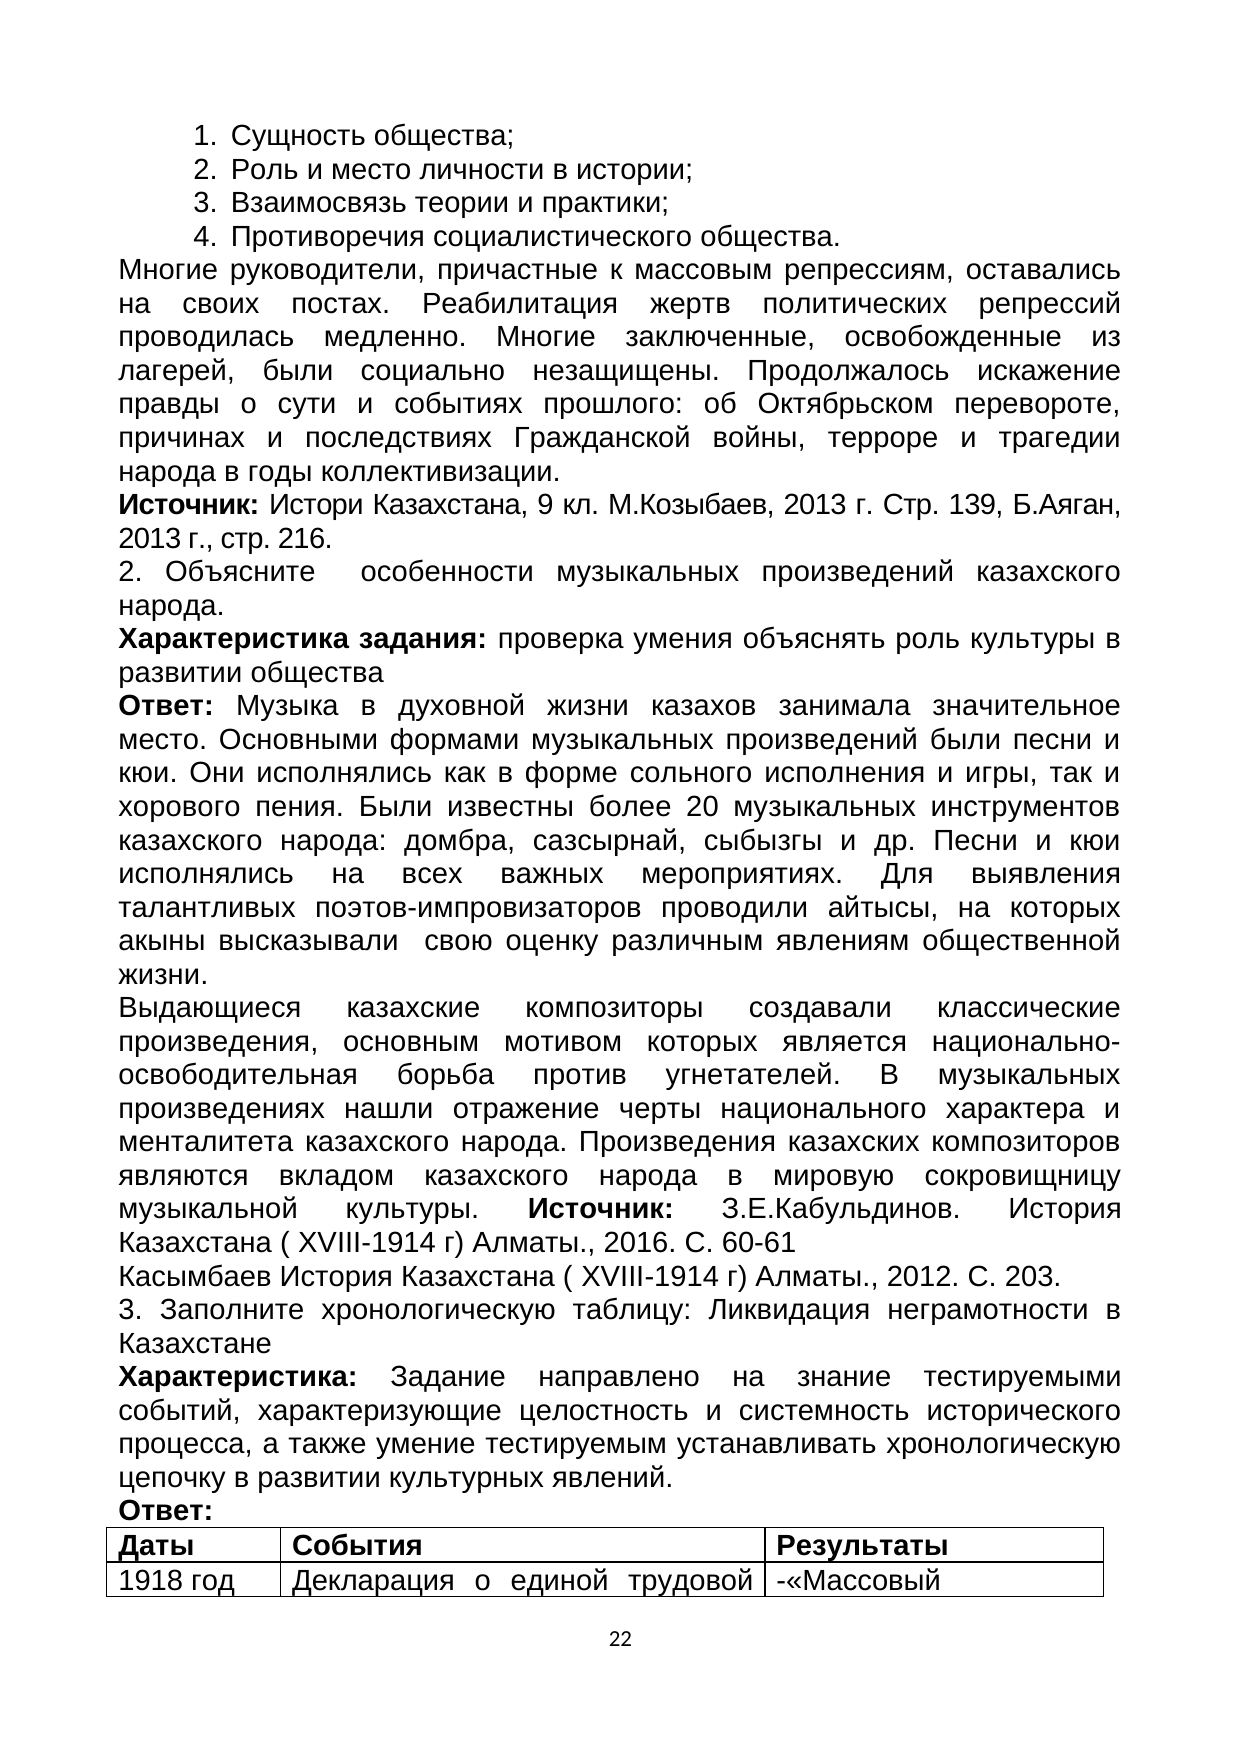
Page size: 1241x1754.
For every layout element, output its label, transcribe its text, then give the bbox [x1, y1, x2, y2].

list Роль и место личности в истории; [193, 152, 1122, 185]
list Ответ: [118, 1493, 1122, 1527]
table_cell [766, 1563, 1103, 1596]
table_header События [281, 1528, 764, 1561]
list Сущность общества; [193, 118, 1122, 152]
list Характеристика: Задание направлено на знание тестируемыми событий, характеризующие целостность и системность исторического процесса, а также умение тестируемым устанавливать хронологическую цепочку в развитии культурных явлений. [118, 1359, 1122, 1493]
list 3. Заполните хронологическую таблицу: Ликвидация неграмотности в Казахстане [118, 1292, 1122, 1359]
text Многие руководители, причастные к массовым репрессиям, оставались на своих постах. Реабилитация жертв политических репрессий проводилась медленно. Многие заключенные, освобожденные из лагерей, были социально незащищены. Продолжалось искажение правды о сути и событиях прошлого: об Октябрьском перевороте, причинах и последствиях Гражданской войны, терроре и трагедии народа в годы коллективизации. [118, 252, 1122, 487]
text Выдающиеся казахские композиторы создавали классические произведения, основным мотивом которых является национально-освободительная борьба против угнетателей. В музыкальных произведениях нашли отражение черты национального характера и менталитета казахского народа. Произведения казахских композиторов являются вкладом казахского народа в мировую сокровищницу музыкальной культуры. Источник: З.Е.Кабульдинов. История Казахстана ( XVIII-1914 г) Алматы., 2016. С. 60-61 [118, 990, 1122, 1258]
text Ответ: Музыка в духовной жизни казахов занимала значительное место. Основными формами музыкальных произведений были песни и кюи. Они исполнялись как в форме сольного исполнения и игры, так и хорового пения. Были известны более 20 музыкальных инструментов казахского народа: домбра, сазсырнай, сыбызгы и др. Песни и кюи исполнялись на всех важных мероприятиях. Для выявления талантливых поэтов-импровизаторов проводили айтысы, на которых акыны высказывали свою оценку различным явлениям общественной жизни. [118, 688, 1122, 990]
table_cell 1918 год [107, 1563, 280, 1596]
list Взаимосвязь теории и практики; [193, 185, 1122, 219]
text Касымбаев История Казахстана ( XVIII-1914 г) Алматы., 2012. С. 203. [118, 1258, 1122, 1292]
text Характеристика задания: проверка умения объяснять роль культуры в развитии общества [118, 621, 1122, 688]
text 2. Объясните особенности музыкальных произведений казахского народа. [118, 554, 1122, 621]
table_header Даты [107, 1528, 280, 1561]
list Противоречия социалистического общества. [193, 219, 1122, 252]
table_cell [281, 1563, 764, 1596]
list Источник: Истори Казахстана, 9 кл. М.Козыбаев, 2013 г. Стр. 139, Б.Аяган, 2013 г., стр. 216. [118, 487, 1122, 554]
table_header Результаты [766, 1528, 1103, 1561]
